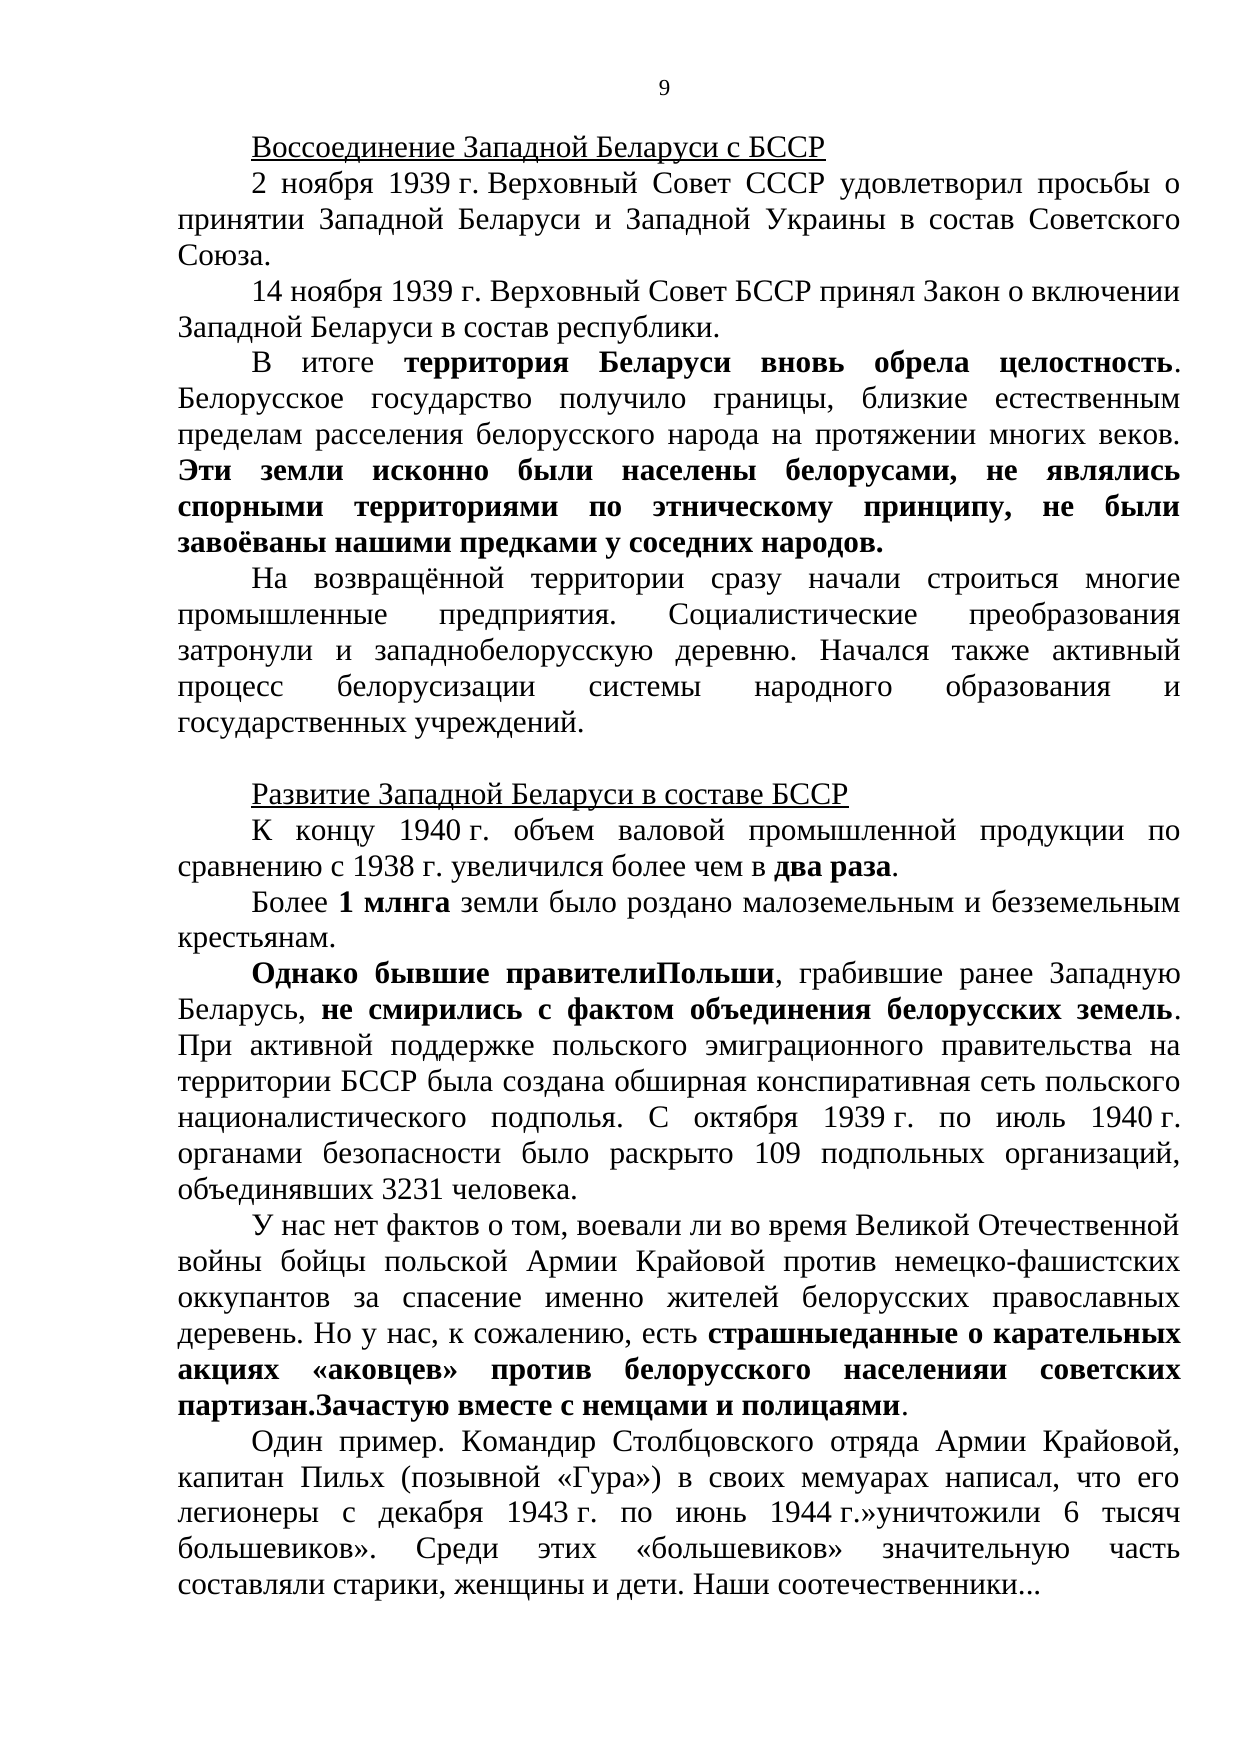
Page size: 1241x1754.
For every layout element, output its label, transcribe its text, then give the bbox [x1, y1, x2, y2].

text На возвращённой территории сразу начали строиться многие промышленные предприятия. Социалистические преобразования затронули и западнобелорусскую деревню. Начался также активный процесс белорусизации системы народного образования и государственных учреждений. [177, 559, 1181, 739]
text Однако бывшие правителиПольши, грабившие ранее Западную Беларусь, не смирились с фактом объединения белорусских земель. При активной поддержке польского эмиграционного правительства на территории БССР была создана обширная конспиративная сеть польского националистического подполья. С октября 1939 г. по июль 1940 г. органами безопасности было раскрыто 109 подпольных организаций, объединявших 3231 человека. [177, 955, 1181, 1206]
text Более 1 млнга земли было роздано малоземельным и безземельным крестьянам. [177, 883, 1181, 955]
text К концу 1940 г. объем валовой промышленной продукции по сравнению с 1938 г. увеличился более чем в два раза. [177, 811, 1181, 883]
text Один пример. Командир Столбцовского отряда Армии Крайовой, капитан Пильх (позывной «Гура») в своих мемуарах написал, что его легионеры с декабря 1943 г. по июнь 1944 г.»уничтожили 6 тысяч большевиков». Среди этих «большевиков» значительную часть составляли старики, женщины и дети. Наши соотечественники... [177, 1422, 1181, 1602]
text 2 ноября 1939 г. Верховный Совет СССР удовлетворил просьбы о принятии Западной Беларуси и Западной Украины в состав Советского Союза. [177, 164, 1181, 272]
text 14 ноября 1939 г. Верховный Совет БССР принял Закон о включении Западной Беларуси в состав республики. [177, 272, 1181, 344]
text Развитие Западной Беларуси в составе БССР [177, 775, 1181, 811]
text У нас нет фактов о том, воевали ли во время Великой Отечественной войны бойцы польской Армии Крайовой против немецко-фашистских оккупантов за спасение именно жителей белорусских православных деревень. Но у нас, к сожалению, есть страшныеданные о карательных акциях «аковцев» против белорусского населенияи советских партизан.Зачастую вместе с немцами и полицаями. [177, 1206, 1181, 1422]
text В итоге территория Беларуси вновь обрела целостность. Белорусское государство получило границы, близкие естественным пределам расселения белорусского народа на протяжении многих веков. Эти земли исконно были населены белорусами, не являлись спорными территориями по этническому принципу, не были завоёваны нашими предками у соседних народов. [177, 344, 1181, 559]
text Воссоединение Западной Беларуси с БССР [177, 128, 1181, 164]
